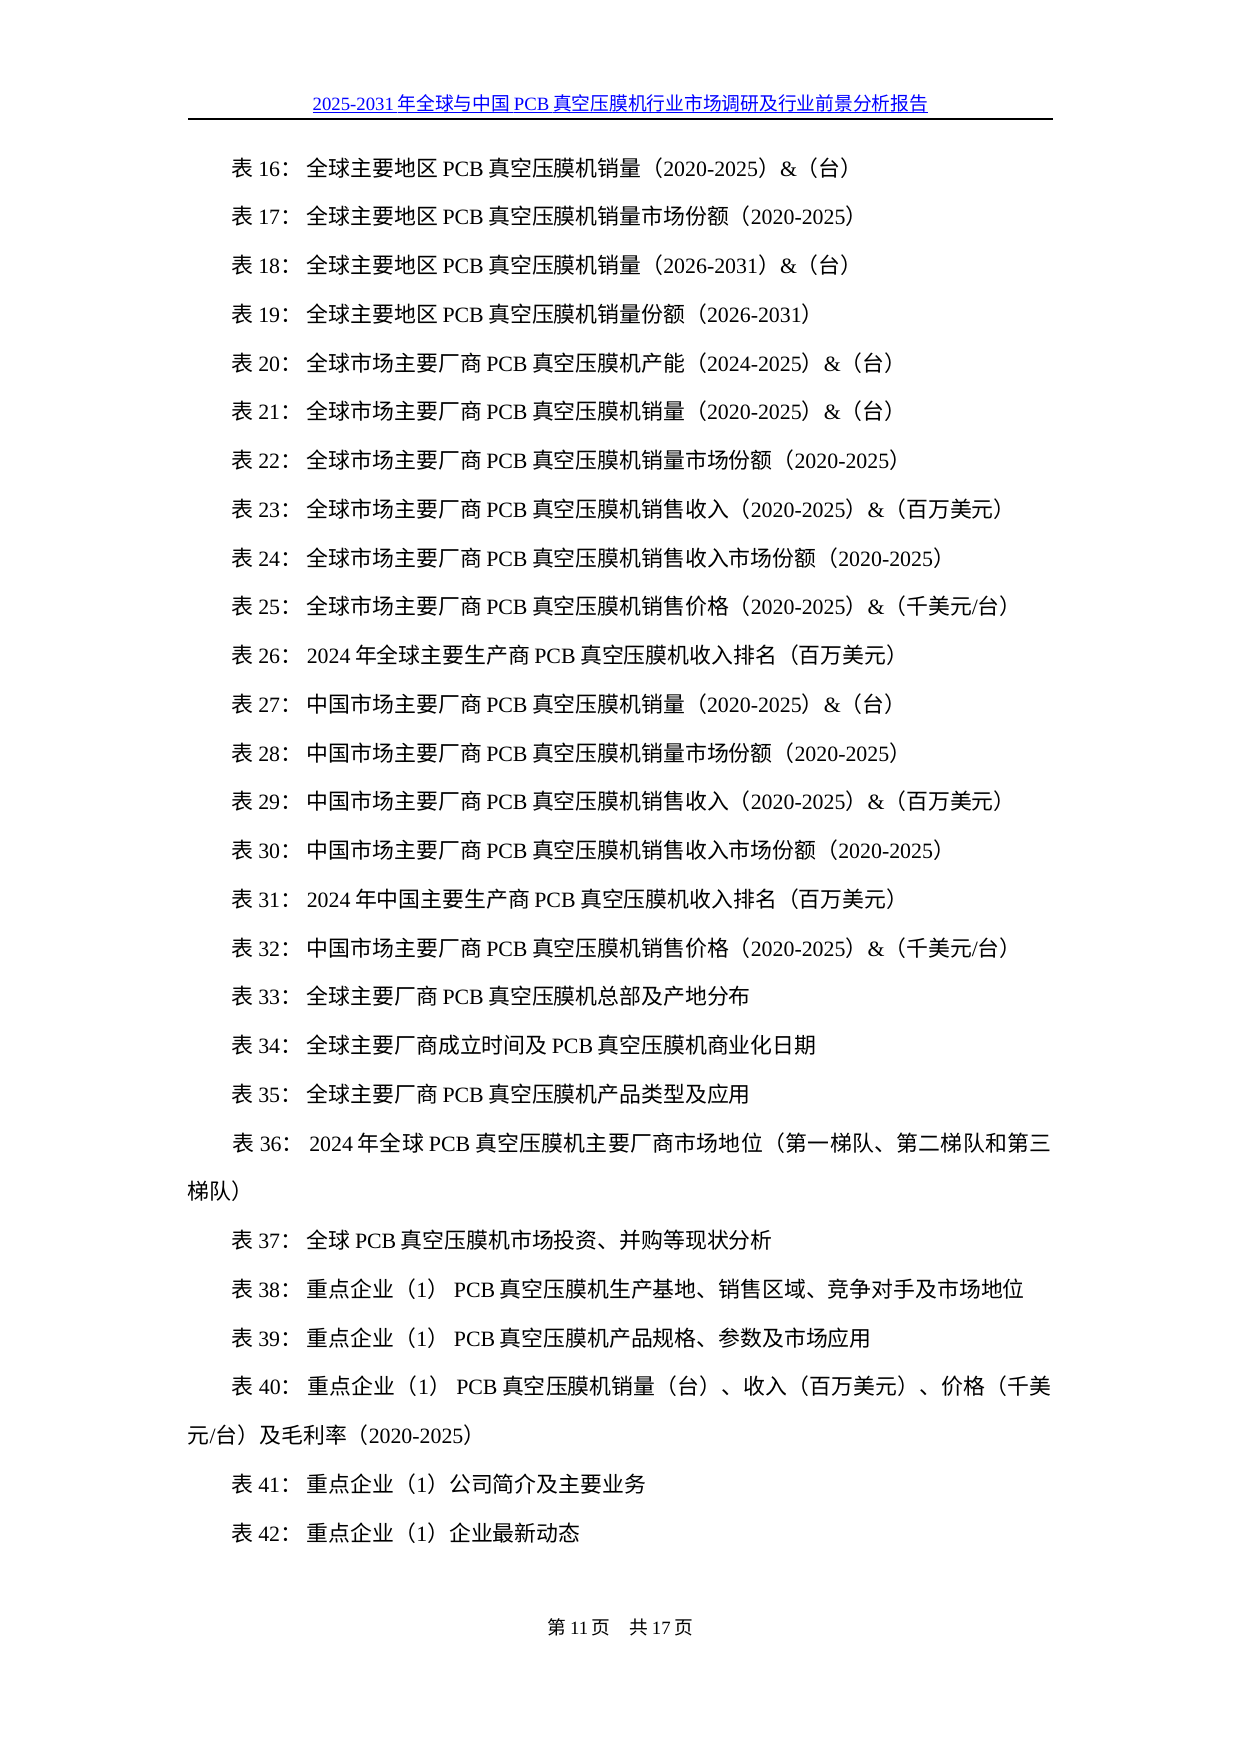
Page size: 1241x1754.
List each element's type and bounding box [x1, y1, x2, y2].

text [187, 150, 1053, 1548]
